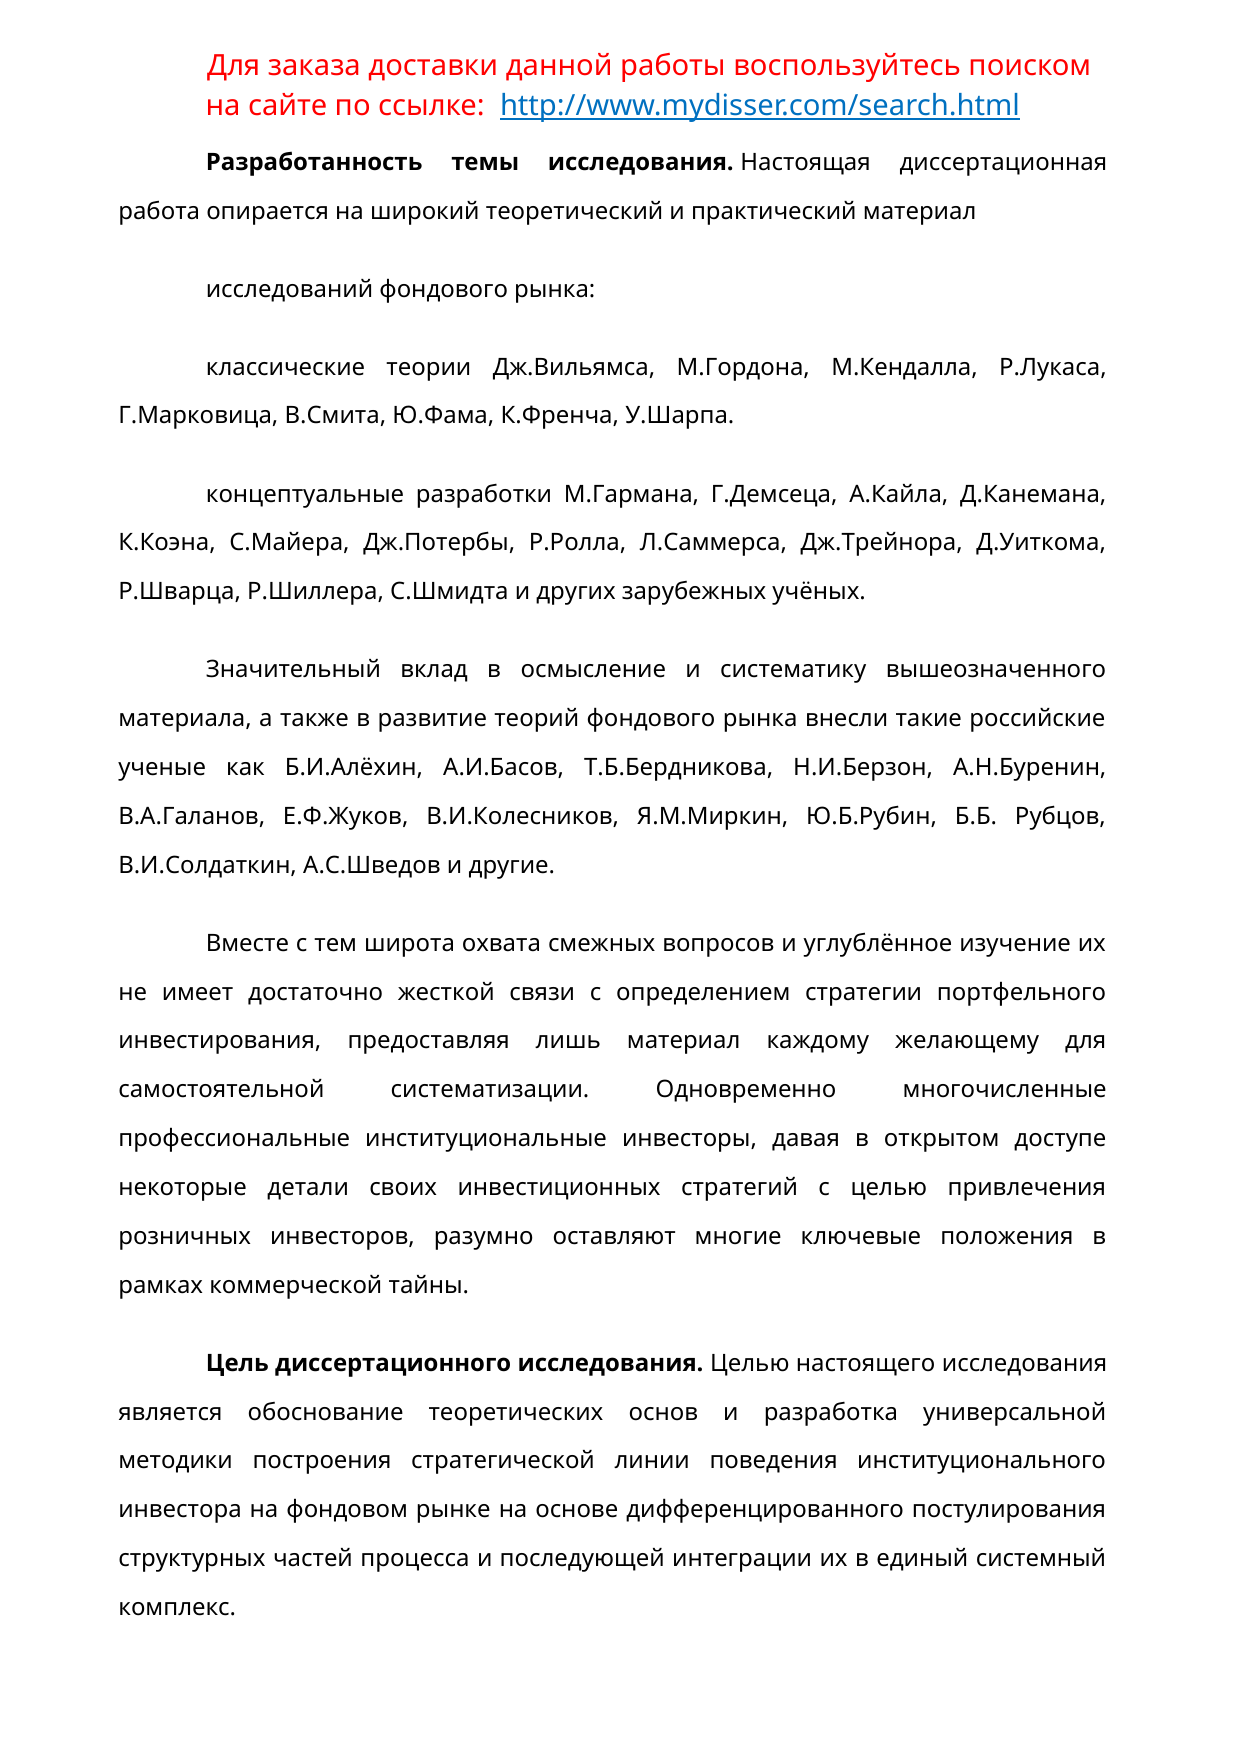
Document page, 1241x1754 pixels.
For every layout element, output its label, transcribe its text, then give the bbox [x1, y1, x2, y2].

text концептуальные разработки М.Гармана, Г.Демсеца, А.Кайла, Д.Канемана, К.Коэна, С.Майера, Дж.Потербы, Р.Ролла, Л.Саммерса, Дж.Трейнора, Д.Уиткома, Р.Шварца, Р.Шиллера, С.Шмидта и других зарубежных учёных. [118, 476, 1107, 607]
text классические теории Дж.Вильямса, М.Гордона, М.Кендалла, Р.Лукаса, Г.Марковица, В.Смита, Ю.Фама, К.Френча, У.Шарпа. [118, 349, 1107, 431]
text Значительный вклад в осмысление и систематику вышеозначенного материала, а также в развитие теорий фондового рынка внесли такие российские ученые как Б.И.Алёхин, А.И.Басов, Т.Б.Бердникова, Н.И.Берзон, А.Н.Буренин, В.А.Галанов, Е.Ф.Жуков, В.И.Колесников, Я.М.Миркин, Ю.Б.Рубин, Б.Б. Рубцов, В.И.Солдаткин, А.С.Шведов и другие. [118, 652, 1107, 880]
text Разработанность темы исследования. Настоящая диссертационная работа опирается на широкий теоретический и практический материал [118, 144, 1107, 226]
text Вместе с тем широта охвата смежных вопросов и углублённое изучение их не имеет достаточно жесткой связи с определением стратегии портфельного инвестирования, предоставляя лишь материал каждому желающему для самостоятельной систематизации. Одновременно многочисленные профессиональные институциональные инвесторы, давая в открытом доступе некоторые детали своих инвестиционных стратегий с целью привлечения розничных инвесторов, разумно оставляют многие ключевые положения в рамках коммерческой тайны. [118, 926, 1107, 1300]
text Цель диссертационного исследования. Целью настоящего исследования является обоснование теоретических основ и разработка универсальной методики построения стратегической линии поведения институционального инвестора на фондовом рынке на основе дифференцированного постулирования структурных частей процесса и последующей интеграции их в единый системный комплекс. [118, 1346, 1107, 1622]
text исследований фондового рынка: [118, 271, 1107, 304]
